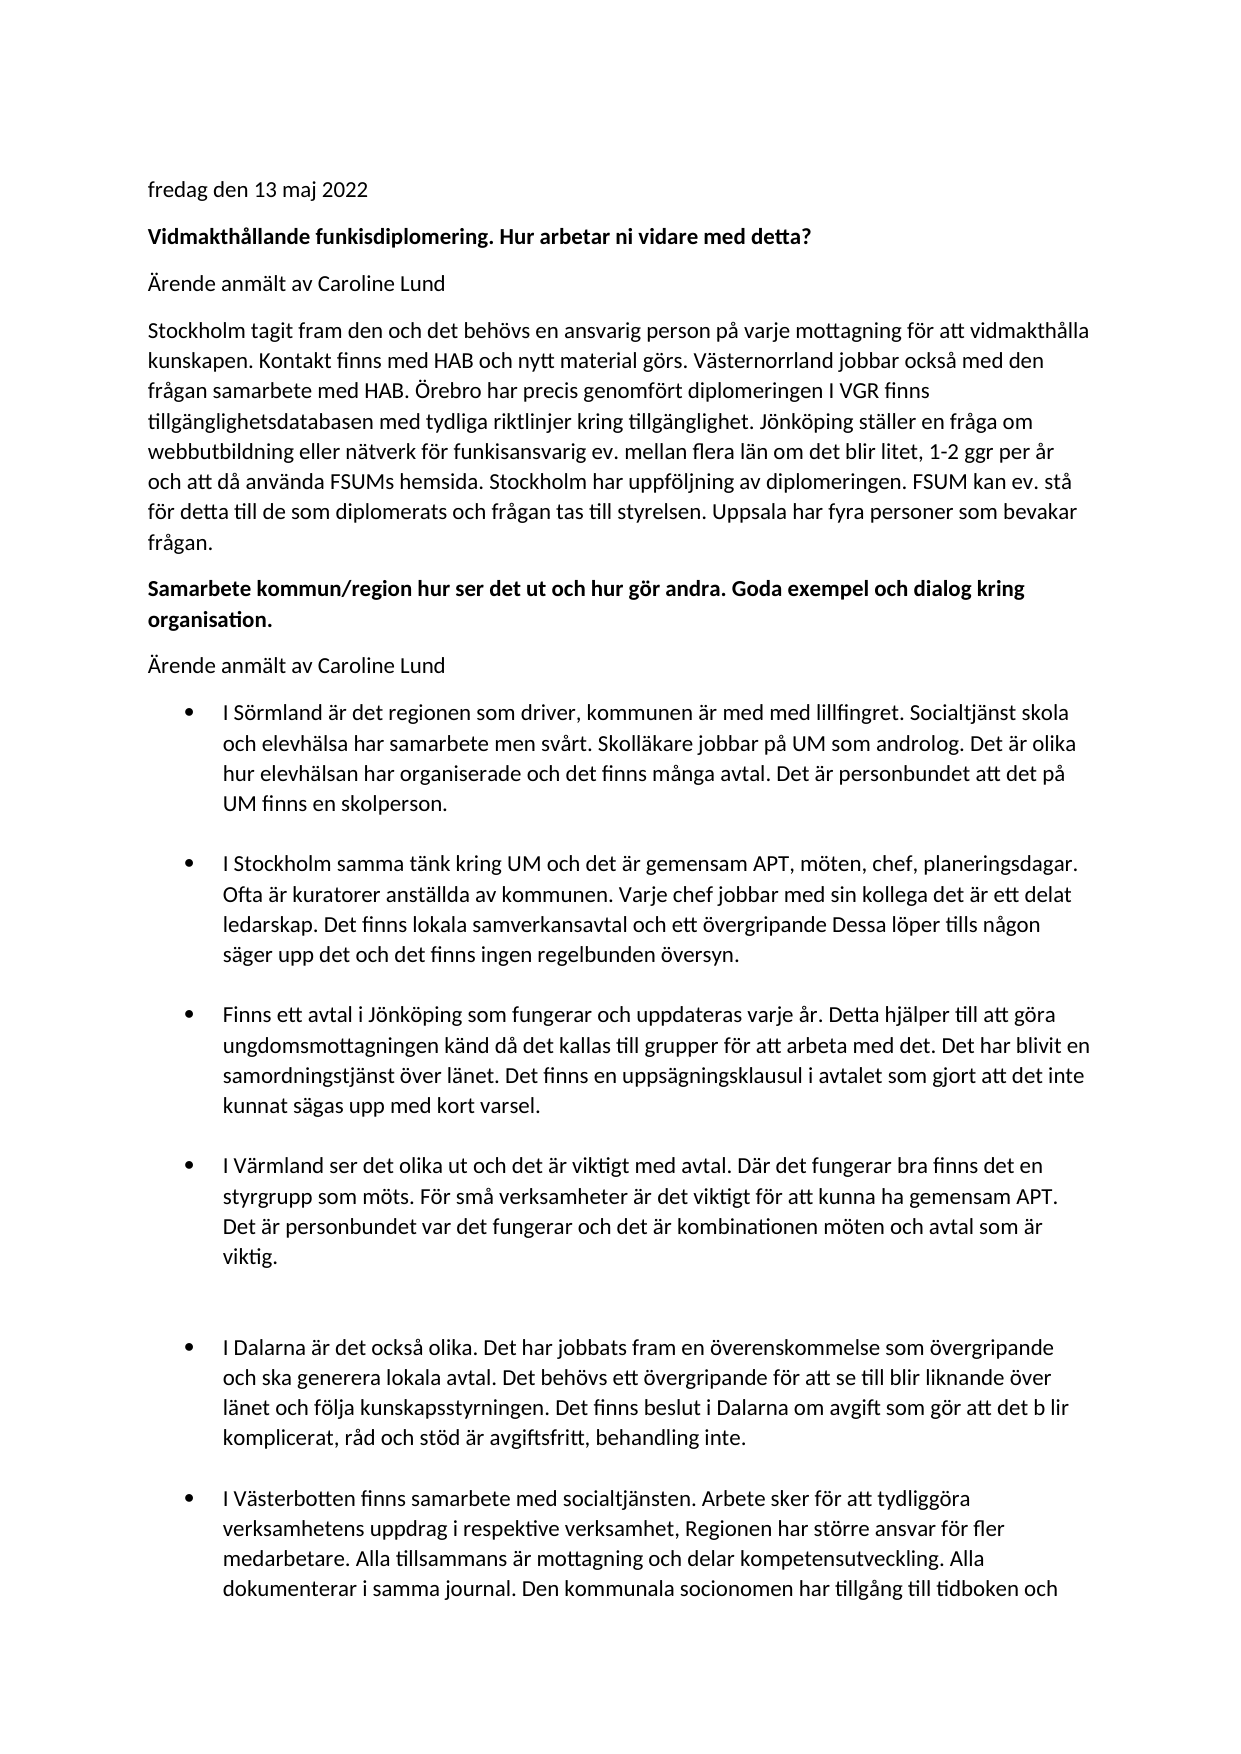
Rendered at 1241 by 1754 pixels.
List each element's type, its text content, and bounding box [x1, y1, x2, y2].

list I Stockholm samma tänk kring UM och det är gemensam APT, möten, chef, planeringsdagar. Ofta är kuratorer anställda av kommunen. Varje chef jobbar med sin kollega det är ett delat ledarskap. Det finns lokala samverkansavtal och ett övergripande Dessa löper tills någon säger upp det och det finns ingen regelbunden översyn. [185, 849, 1093, 968]
text Vidmakthållande funkisdiplomering. Hur arbetar ni vidare med detta? [148, 222, 1093, 251]
text Samarbete kommun/region hur ser det ut och hur gör andra. Goda exempel och dialog kring organisation. [148, 574, 1093, 633]
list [185, 1484, 1093, 1603]
list Finns ett avtal i Jönköping som fungerar och uppdateras varje år. Detta hjälper till att göra ungdomsmottagningen känd då det kallas till grupper för att arbeta med det. Det har blivit en samordningstjänst över länet. Det finns en uppsägningsklausul i avtalet som gjort att det inte kunnat sägas upp med kort varsel. [185, 1001, 1093, 1119]
text Ärende anmält av Caroline Lund [148, 652, 1093, 680]
text fredag den 13 maj 2022 [148, 176, 1093, 204]
list I Sörmland är det regionen som driver, kommunen är med med lillfingret. Socialtjänst skola och elevhälsa har samarbete men svårt. Skolläkare jobbar på UM som androlog. Det är olika hur elevhälsan har organiserade och det finns många avtal. Det är personbundet att det på UM finns en skolperson. [185, 698, 1093, 817]
text Stockholm tagit fram den och det behövs en ansvarig person på varje mottagning för att vidmakthålla kunskapen. Kontakt finns med HAB och nytt material görs. Västernorrland jobbar också med den frågan samarbete med HAB. Örebro har precis genomfört diplomeringen I VGR finns tillgänglighetsdatabasen med tydliga riktlinjer kring tillgänglighet. Jönköping ställer en fråga om webbutbildning eller nätverk för funkisansvarig ev. mellan flera län om det blir litet, 1-2 ggr per år och att då använda FSUMs hemsida. Stockholm har uppföljning av diplomeringen. FSUM kan ev. stå för detta till de som diplomerats och frågan tas till styrelsen. Uppsala har fyra personer som bevakar frågan. [148, 316, 1093, 556]
text Ärende anmält av Caroline Lund [148, 269, 1093, 297]
list I Värmland ser det olika ut och det är viktigt med avtal. Där det fungerar bra finns det en styrgrupp som möts. För små verksamheter är det viktigt för att kunna ha gemensam APT. Det är personbundet var det fungerar och det är kombinationen möten och avtal som är viktig. [185, 1152, 1093, 1270]
list I Dalarna är det också olika. Det har jobbats fram en överenskommelse som övergripande och ska generera lokala avtal. Det behövs ett övergripande för att se till blir liknande över länet och följa kunskapsstyrningen. Det finns beslut i Dalarna om avgift som gör att det b lir komplicerat, råd och stöd är avgiftsfritt, behandling inte. [185, 1333, 1093, 1452]
